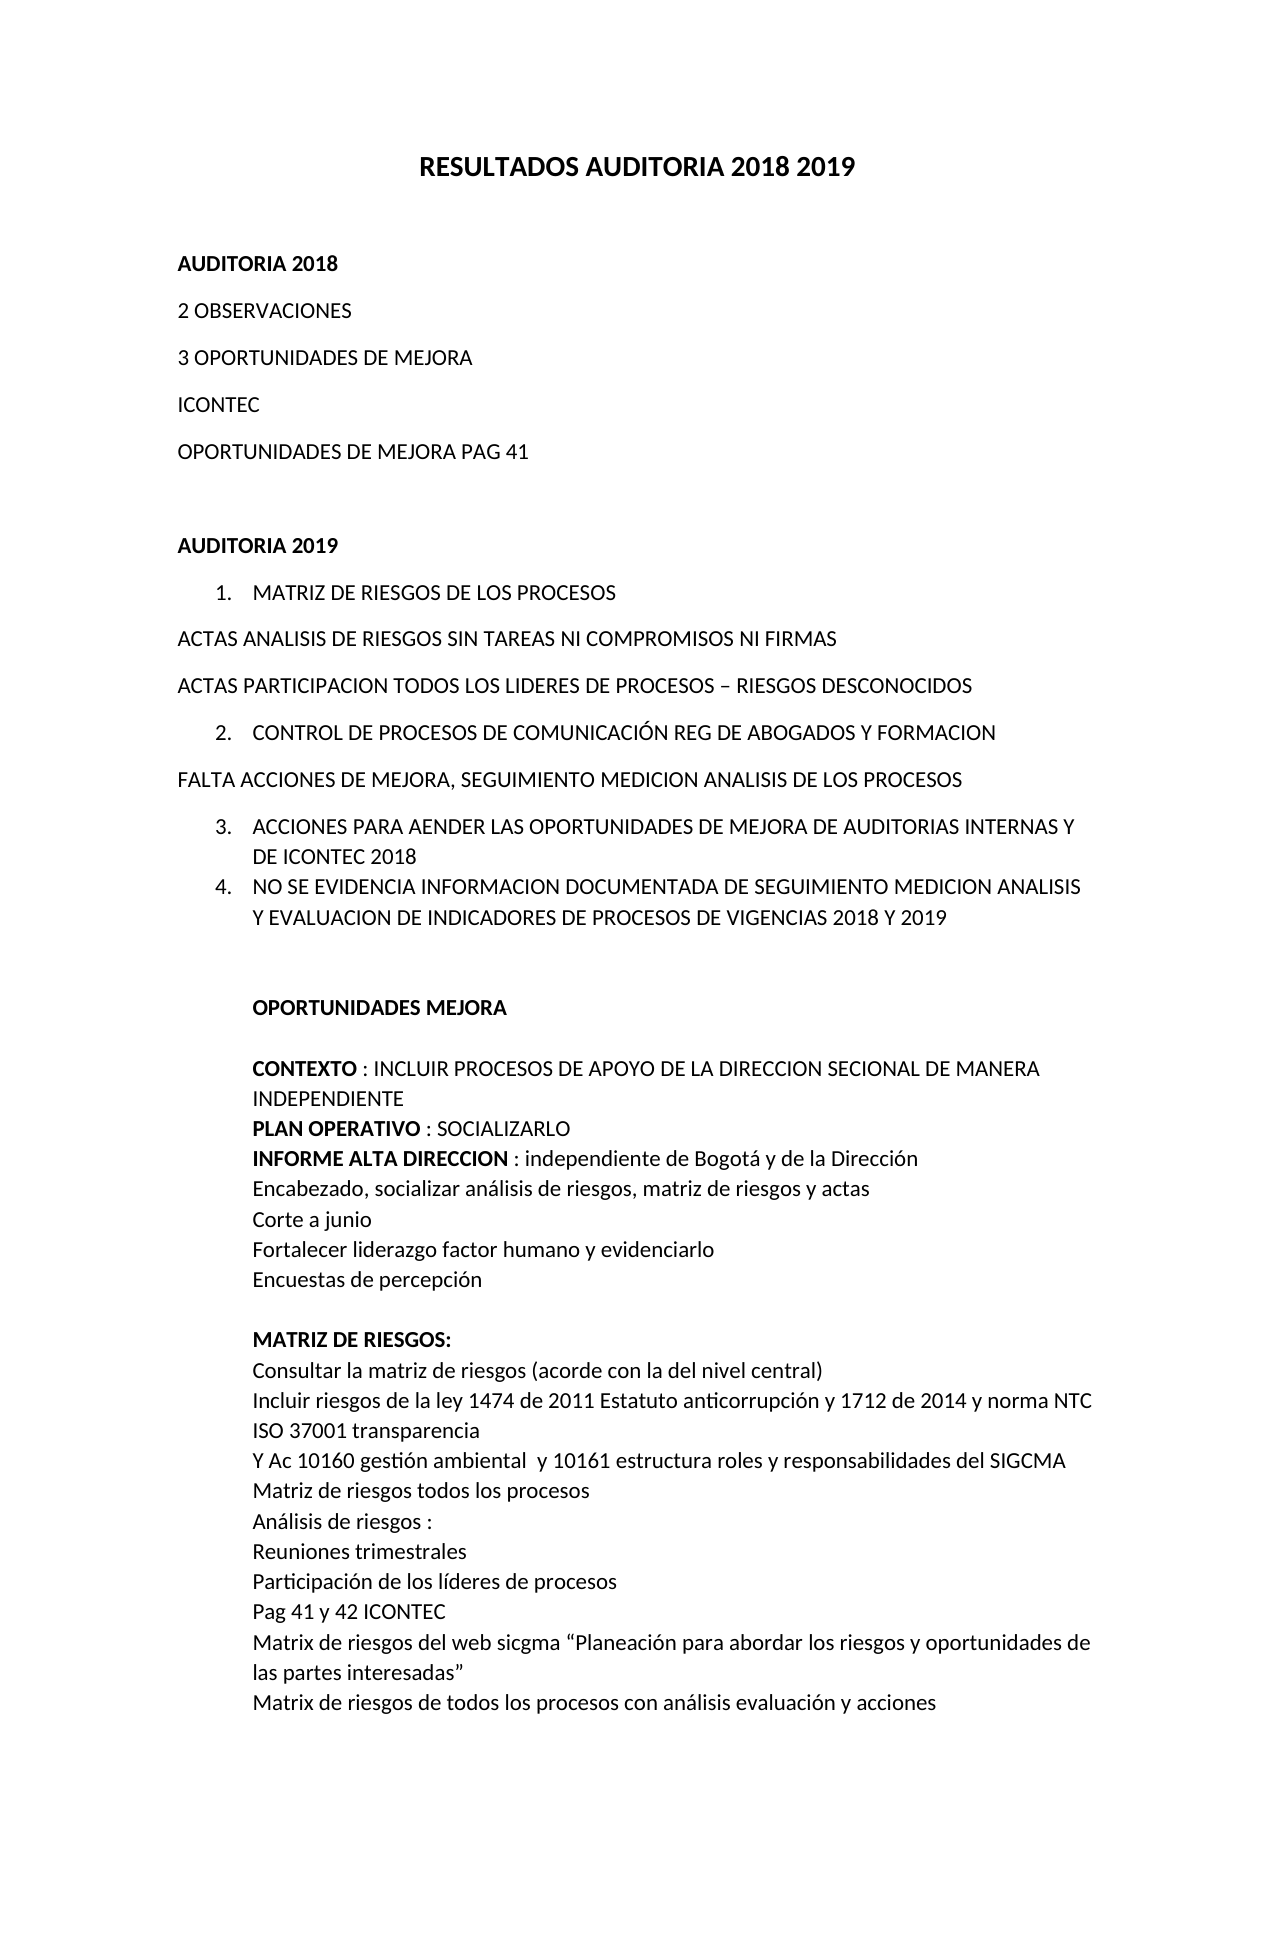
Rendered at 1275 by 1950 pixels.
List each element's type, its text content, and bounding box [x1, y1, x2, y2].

list Pag 41 y 42 ICONTEC [252, 1597, 1098, 1626]
list Fortalecer liderazgo factor humano y evidenciarlo [252, 1235, 1098, 1263]
list CONTEXTO : INCLUIR PROCESOS DE APOYO DE LA DIRECCION SECIONAL DE MANERA INDEPENDIENTE [252, 1054, 1098, 1112]
list PLAN OPERATIVO : SOCIALIZARLO [252, 1114, 1098, 1142]
list Incluir riesgos de la ley 1474 de 2011 Estatuto anticorrupción y 1712 de 2014 y norma NTC ISO 37001 transparencia [252, 1386, 1098, 1444]
text RESULTADOS AUDITORIA 2018 2019 [177, 148, 1098, 183]
list Y Ac 10160 gestión ambiental y 10161 estructura roles y responsabilidades del SIGCMA [252, 1446, 1098, 1474]
list Matrix de riesgos del web sicgma “Planeación para abordar los riesgos y oportunidades de las partes interesadas” [252, 1628, 1098, 1686]
list INFORME ALTA DIRECCION : independiente de Bogotá y de la Dirección [252, 1144, 1098, 1172]
list Encabezado, socializar análisis de riesgos, matriz de riesgos y actas [252, 1174, 1098, 1203]
list MATRIZ DE RIESGOS: [252, 1326, 1098, 1354]
list Reuniones trimestrales [252, 1537, 1098, 1565]
text 2 OBSERVACIONES [177, 296, 1098, 324]
list Encuestas de percepción [252, 1265, 1098, 1293]
list Corte a junio [252, 1205, 1098, 1233]
text 3 OPORTUNIDADES DE MEJORA [177, 343, 1098, 371]
list OPORTUNIDADES MEJORA [252, 993, 1098, 1021]
list ACCIONES PARA AENDER LAS OPORTUNIDADES DE MEJORA DE AUDITORIAS INTERNAS Y DE ICONTEC 2018 [215, 812, 1098, 870]
text OPORTUNIDADES DE MEJORA PAG 41 [177, 437, 1098, 465]
text ACTAS ANALISIS DE RIESGOS SIN TAREAS NI COMPROMISOS NI FIRMAS [177, 624, 1098, 653]
list Matrix de riesgos de todos los procesos con análisis evaluación y acciones [252, 1688, 1098, 1716]
text AUDITORIA 2018 [177, 249, 1098, 278]
list Análisis de riesgos : [252, 1507, 1098, 1535]
list Participación de los líderes de procesos [252, 1567, 1098, 1595]
list Matriz de riesgos todos los procesos [252, 1477, 1098, 1505]
text FALTA ACCIONES DE MEJORA, SEGUIMIENTO MEDICION ANALISIS DE LOS PROCESOS [177, 765, 1098, 793]
list MATRIZ DE RIESGOS DE LOS PROCESOS [215, 578, 1098, 606]
list Consultar la matriz de riesgos (acorde con la del nivel central) [252, 1356, 1098, 1384]
list NO SE EVIDENCIA INFORMACION DOCUMENTADA DE SEGUIMIENTO MEDICION ANALISIS Y EVALUACION DE INDICADORES DE PROCESOS DE VIGENCIAS 2018 Y 2019 [215, 872, 1098, 931]
text AUDITORIA 2019 [177, 531, 1098, 559]
list CONTROL DE PROCESOS DE COMUNICACIÓN REG DE ABOGADOS Y FORMACION [215, 718, 1098, 746]
text ICONTEC [177, 390, 1098, 418]
text ACTAS PARTICIPACION TODOS LOS LIDERES DE PROCESOS – RIESGOS DESCONOCIDOS [177, 671, 1098, 699]
